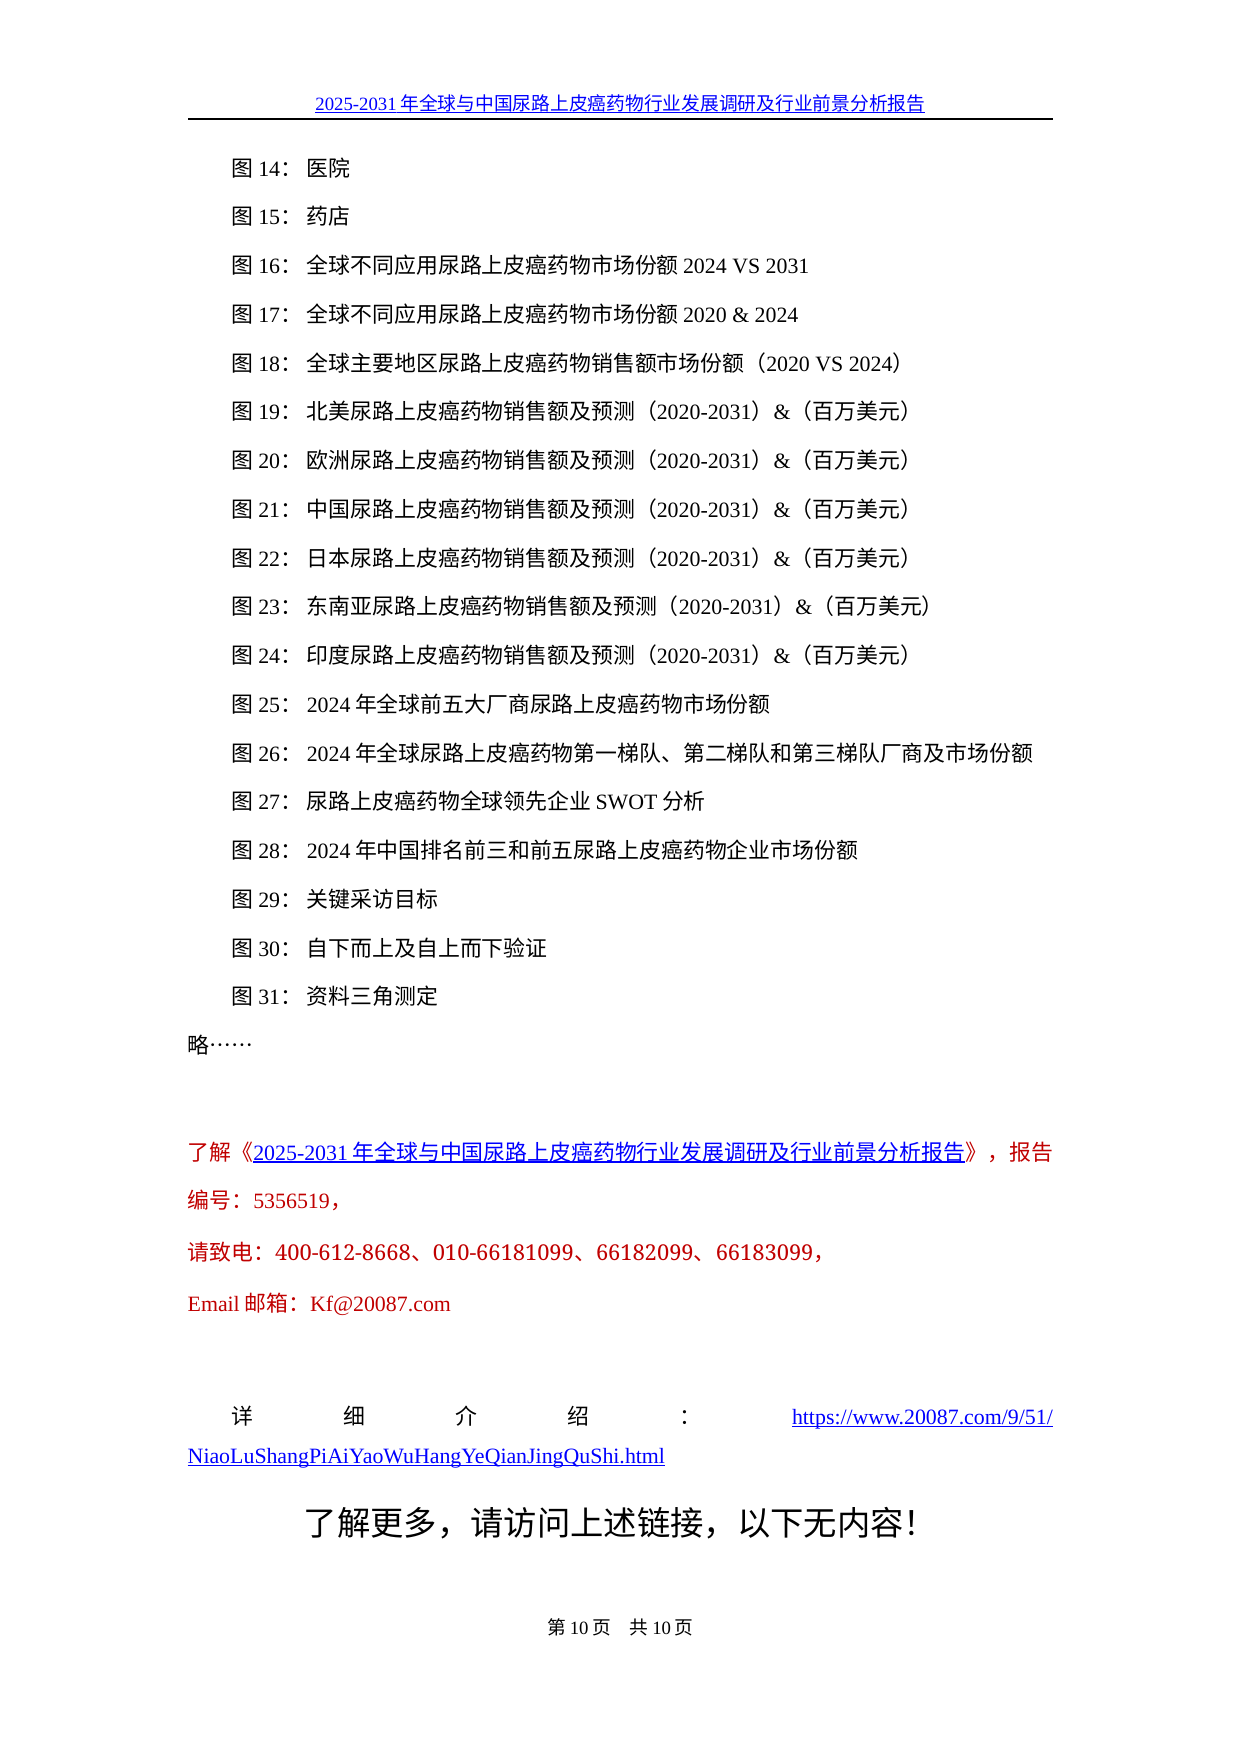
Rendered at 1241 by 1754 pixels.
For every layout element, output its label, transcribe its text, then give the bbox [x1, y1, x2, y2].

text Email邮箱：Kf@20087.com [187, 1286, 1053, 1318]
text 请致电：400-612-8668、010-66181099、66182099、66183099， [187, 1234, 1053, 1267]
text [187, 150, 1053, 1060]
text 了解《2025-2031年全球与中国尿路上皮癌药物行业发展调研及行业前景分析报告》，报告编号：5356519， [187, 1134, 1053, 1215]
text 详细介绍：https://www.20087.com/9/51/NiaoLuShangPiAiYaoWuHangYeQianJingQuShi.html [187, 1399, 1053, 1472]
title 了解更多，请访问上述链接，以下无内容！ [187, 1488, 1053, 1553]
